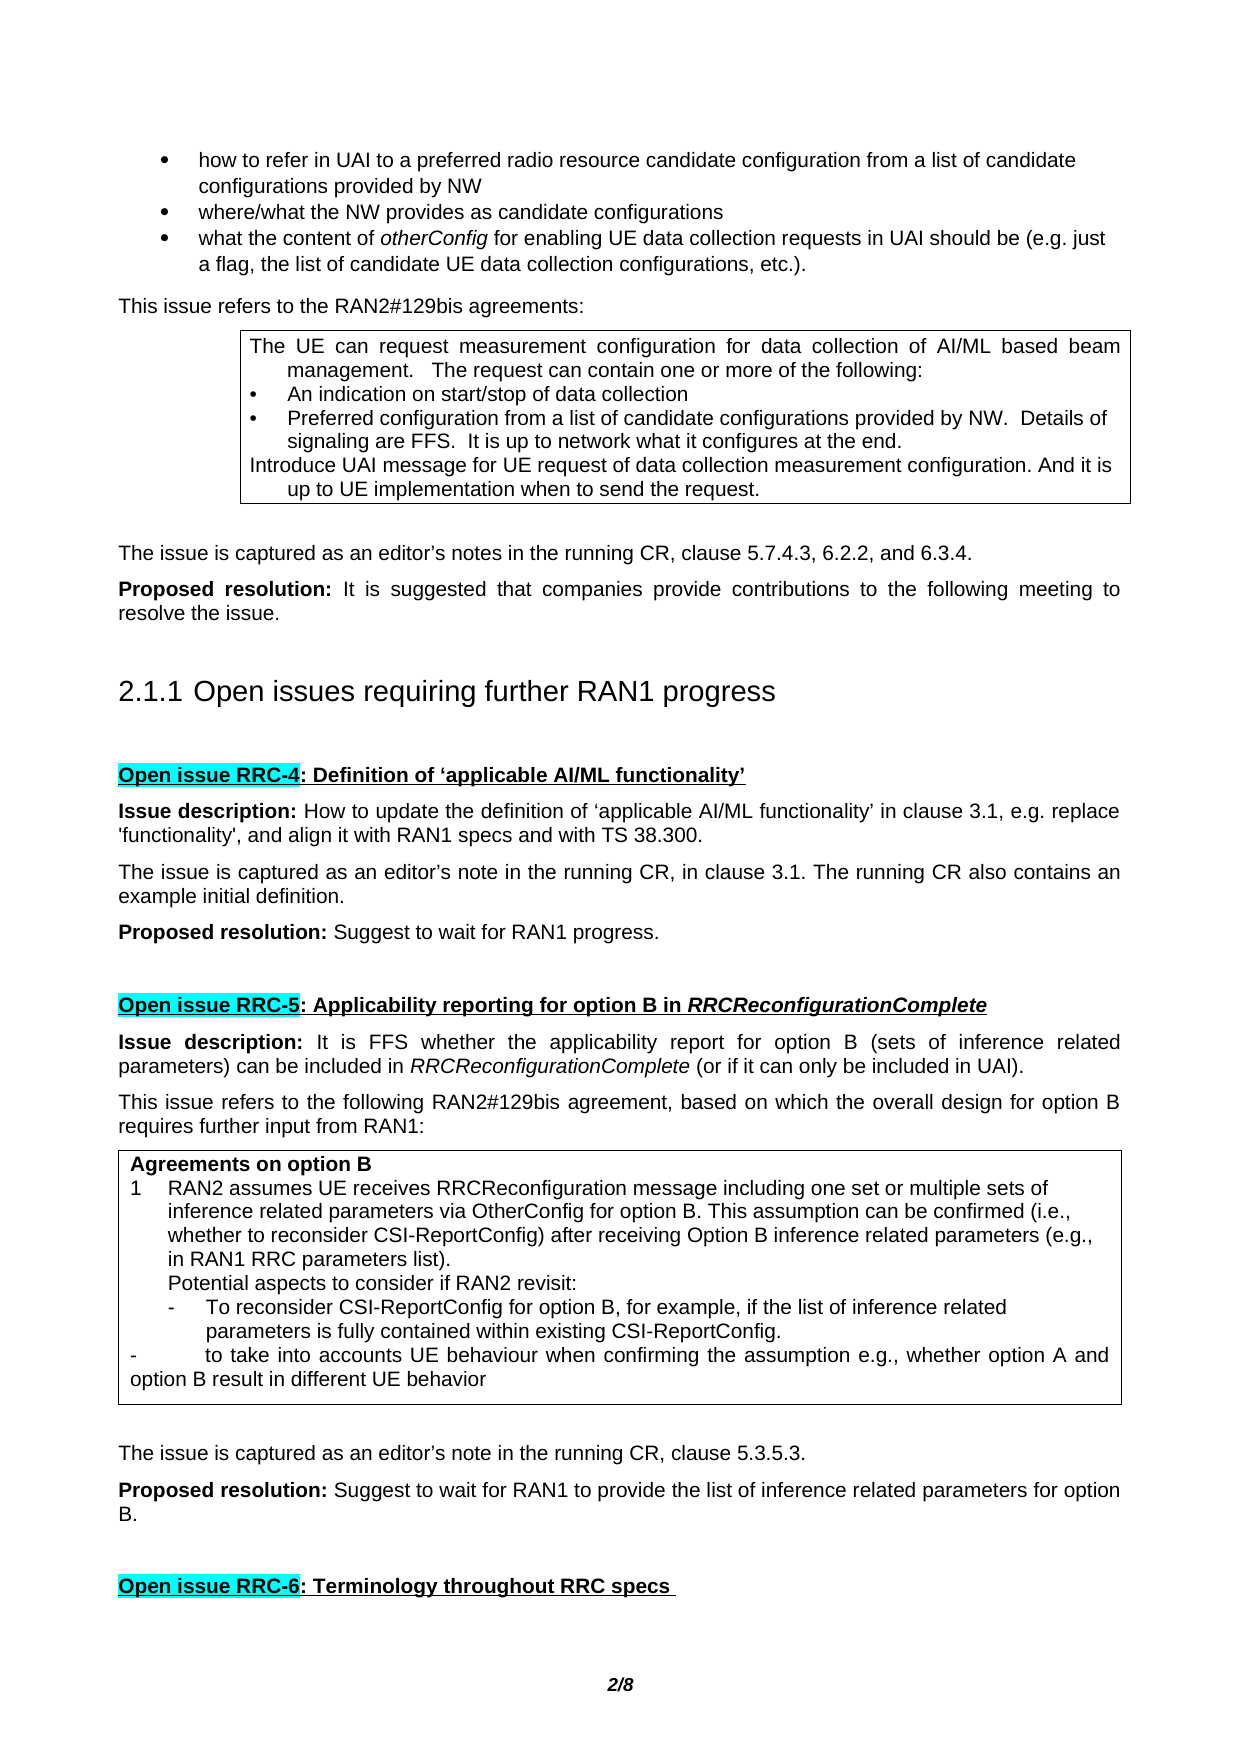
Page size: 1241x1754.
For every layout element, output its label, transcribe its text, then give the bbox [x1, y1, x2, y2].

list what the content of otherConfig for enabling UE data collection requests in UAI should be (e.g. just a flag, the list of candidate UE data collection configurations, etc.). [161, 225, 1122, 275]
text The issue is captured as an editor’s note in the running CR, in clause 3.1. The running CR also contains an example initial definition. [118, 860, 1122, 908]
text This issue refers to the following RAN2#129bis agreement, based on which the overall design for option B requires further input from RAN1: [118, 1090, 1122, 1138]
text Issue description: How to update the definition of ‘applicable AI/ML functionality’ in clause 3.1, e.g. replace 'functionality', and align it with RAN1 specs and with TS 38.300. [118, 799, 1122, 847]
text This issue refers to the RAN2#129bis agreements: [118, 294, 1122, 318]
text Introduce UAI message for UE request of data collection measurement configuration. And it is up to UE implementation when to send the request. [241, 450, 1130, 503]
text • Preferred configuration from a list of candidate configurations provided by NW. Details of signaling are FFS. It is up to network what it configures at the end. [241, 402, 1130, 450]
text The issue is captured as an editor’s note in the running CR, clause 5.3.5.3. [118, 1441, 1122, 1465]
subtitle Open issues requiring further RAN1 progress [118, 674, 1122, 708]
text Open issue RRC-6: Terminology throughout RRC specs [300, 1574, 1122, 1598]
text Proposed resolution: It is suggested that companies provide contributions to the following meeting to resolve the issue. [118, 577, 1122, 625]
text Open issue RRC-5: Applicability reporting for option B in RRCReconfigurationComplete [300, 993, 1122, 1017]
text The UE can request measurement configuration for data collection of AI/ML based beam management. The request can contain one or more of the following: [241, 331, 1130, 378]
list where/what the NW provides as candidate configurations [161, 199, 1122, 223]
text Open issue RRC-4: Definition of ‘applicable AI/ML functionality’ [300, 763, 1122, 787]
table_header Agreements on option B 1 RAN2 assumes UE receives RRCReconfiguration message including one set or multiple sets of inference related parameters via OtherConfig for option B. This assumption can be confirmed (i.e., whether to reconsider CSI-ReportConfig) after receiving Option B inference related parameters (e.g., in RAN1 RRC parameters list). Potential aspects to consider if RAN2 revisit: - To reconsider CSI-ReportConfig for option B, for example, if the list of inference related parameters is fully contained within existing CSI-ReportConfig. - to take into accounts UE behaviour when confirming the assumption e.g., whether option A and option B result in different UE behavior [119, 1151, 1121, 1403]
text Proposed resolution: Suggest to wait for RAN1 progress. [118, 920, 1122, 944]
text • An indication on start/stop of data collection [241, 378, 1130, 402]
text The issue is captured as an editor’s notes in the running CR, clause 5.7.4.3, 6.2.2, and 6.3.4. [118, 541, 1122, 565]
list how to refer in UAI to a preferred radio resource candidate configuration from a list of candidate configurations provided by NW [161, 148, 1122, 198]
text Issue description: It is FFS whether the applicability report for option B (sets of inference related parameters) can be included in RRCReconfigurationComplete (or if it can only be included in UAI). [118, 1029, 1122, 1077]
text Proposed resolution: Suggest to wait for RAN1 to provide the list of inference related parameters for option B. [118, 1477, 1122, 1525]
